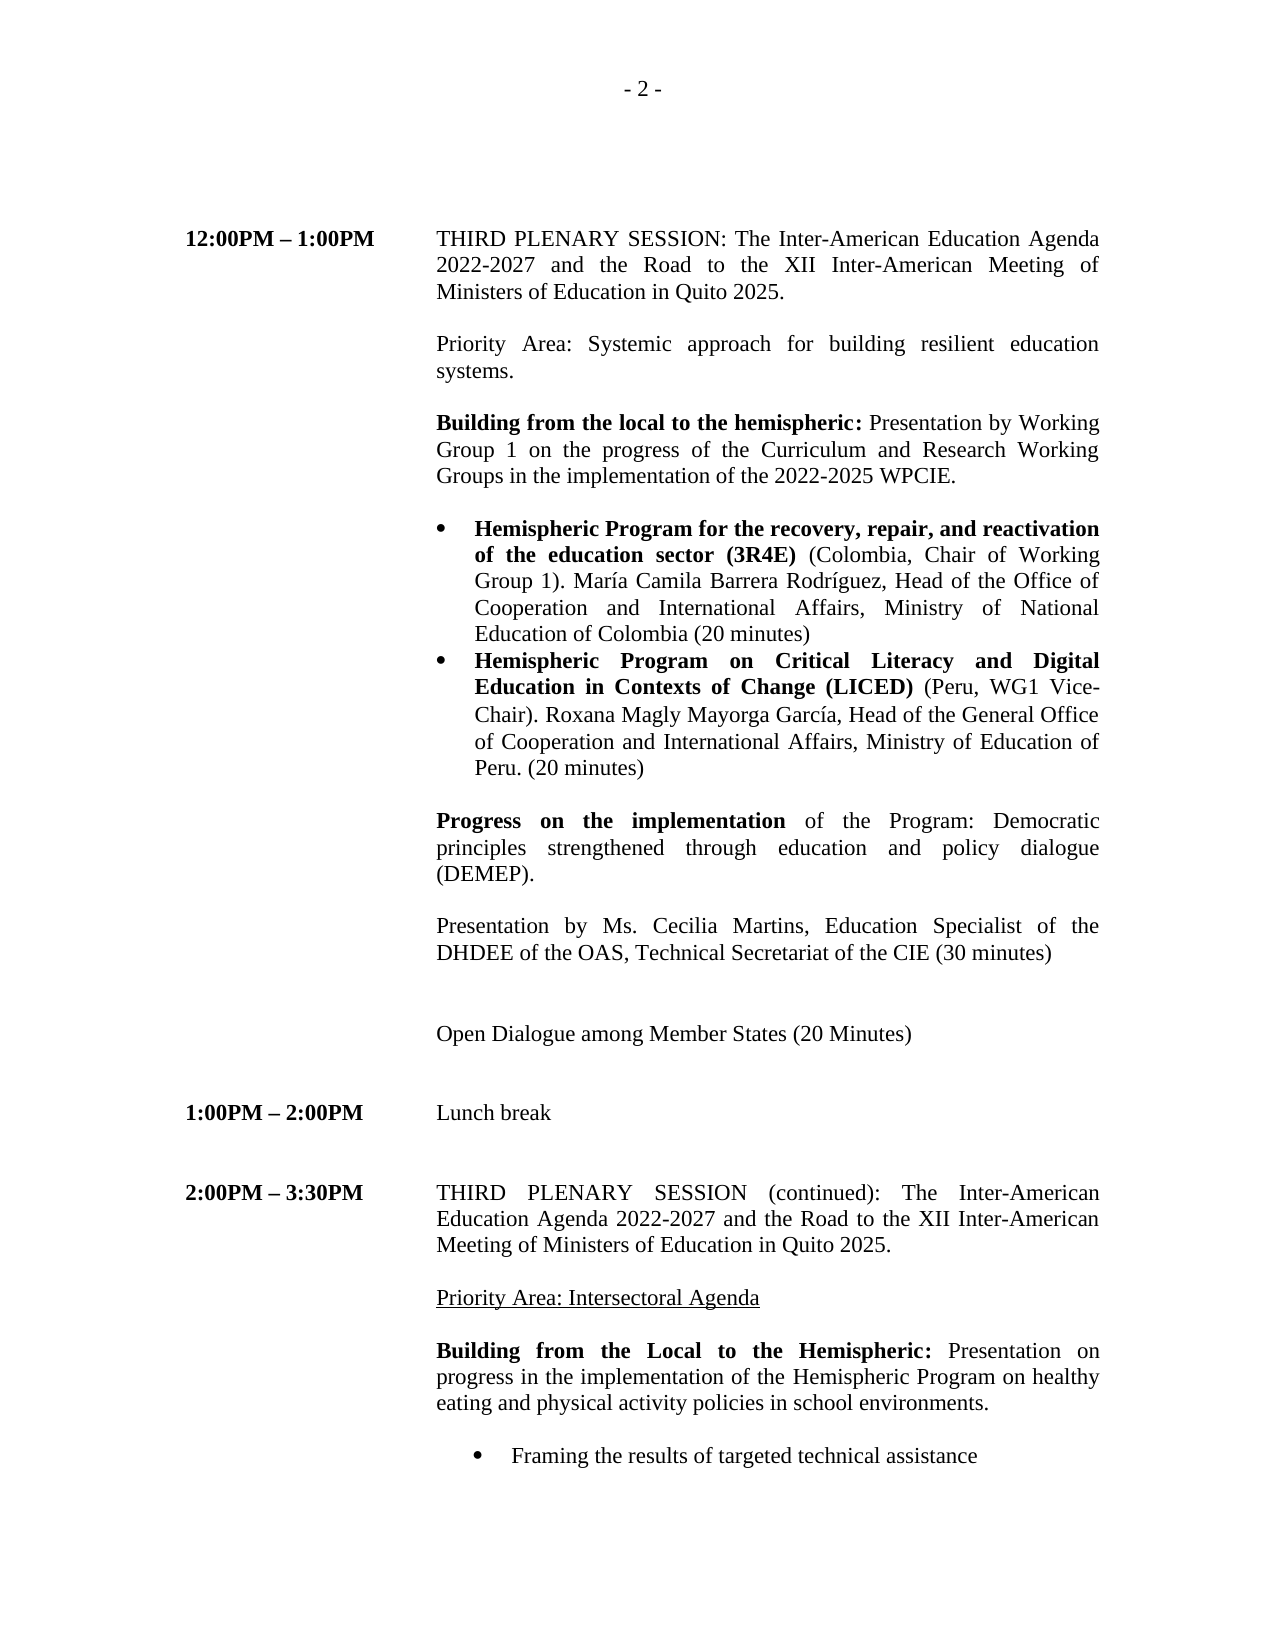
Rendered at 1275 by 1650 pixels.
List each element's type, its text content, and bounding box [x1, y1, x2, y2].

table_cell Lunch break [425, 1100, 1111, 1152]
table_cell 1:00PM – 2:00PM [174, 1100, 425, 1152]
table_cell THIRD PLENARY SESSION: The Inter-American Education Agenda 2022-2027 and the Road to the XII Inter-American Meeting of Ministers of Education in Quito 2025. Priority Area: Systemic approach for building resilient education systems. Building from the local to the hemispheric: Presentation by Working Group 1 on the progress of the Curriculum and Research Working Groups in the implementation of the 2022-2025 WPCIE. Hemispheric Program for the recovery, repair, and reactivation of the education sector (3R4E) (Colombia, Chair of Working Group 1). María Camila Barrera Rodríguez, Head of the Office of Cooperation and International Affairs, Ministry of National Education of Colombia (20 minutes) Hemispheric Program on Critical Literacy and Digital Education in Contexts of Change (LICED) (Peru, WG1 Vice-Chair). Roxana Magly Mayorga García, Head of the General Office of Cooperation and International Affairs, Ministry of Education of Peru. (20 minutes) Progress on the implementation of the Program: Democratic principles strengthened through education and policy dialogue (DEMEP). Presentation by Ms. Cecilia Martins, Education Specialist of the DHDEE of the OAS, Technical Secretariat of the CIE (30 minutes) Open Dialogue among Member States (20 Minutes) [425, 225, 1111, 1099]
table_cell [425, 1152, 1111, 1487]
table_cell 12:00PM – 1:00PM [174, 225, 425, 1099]
table_cell 2:00PM – 3:30PM [174, 1152, 425, 1487]
